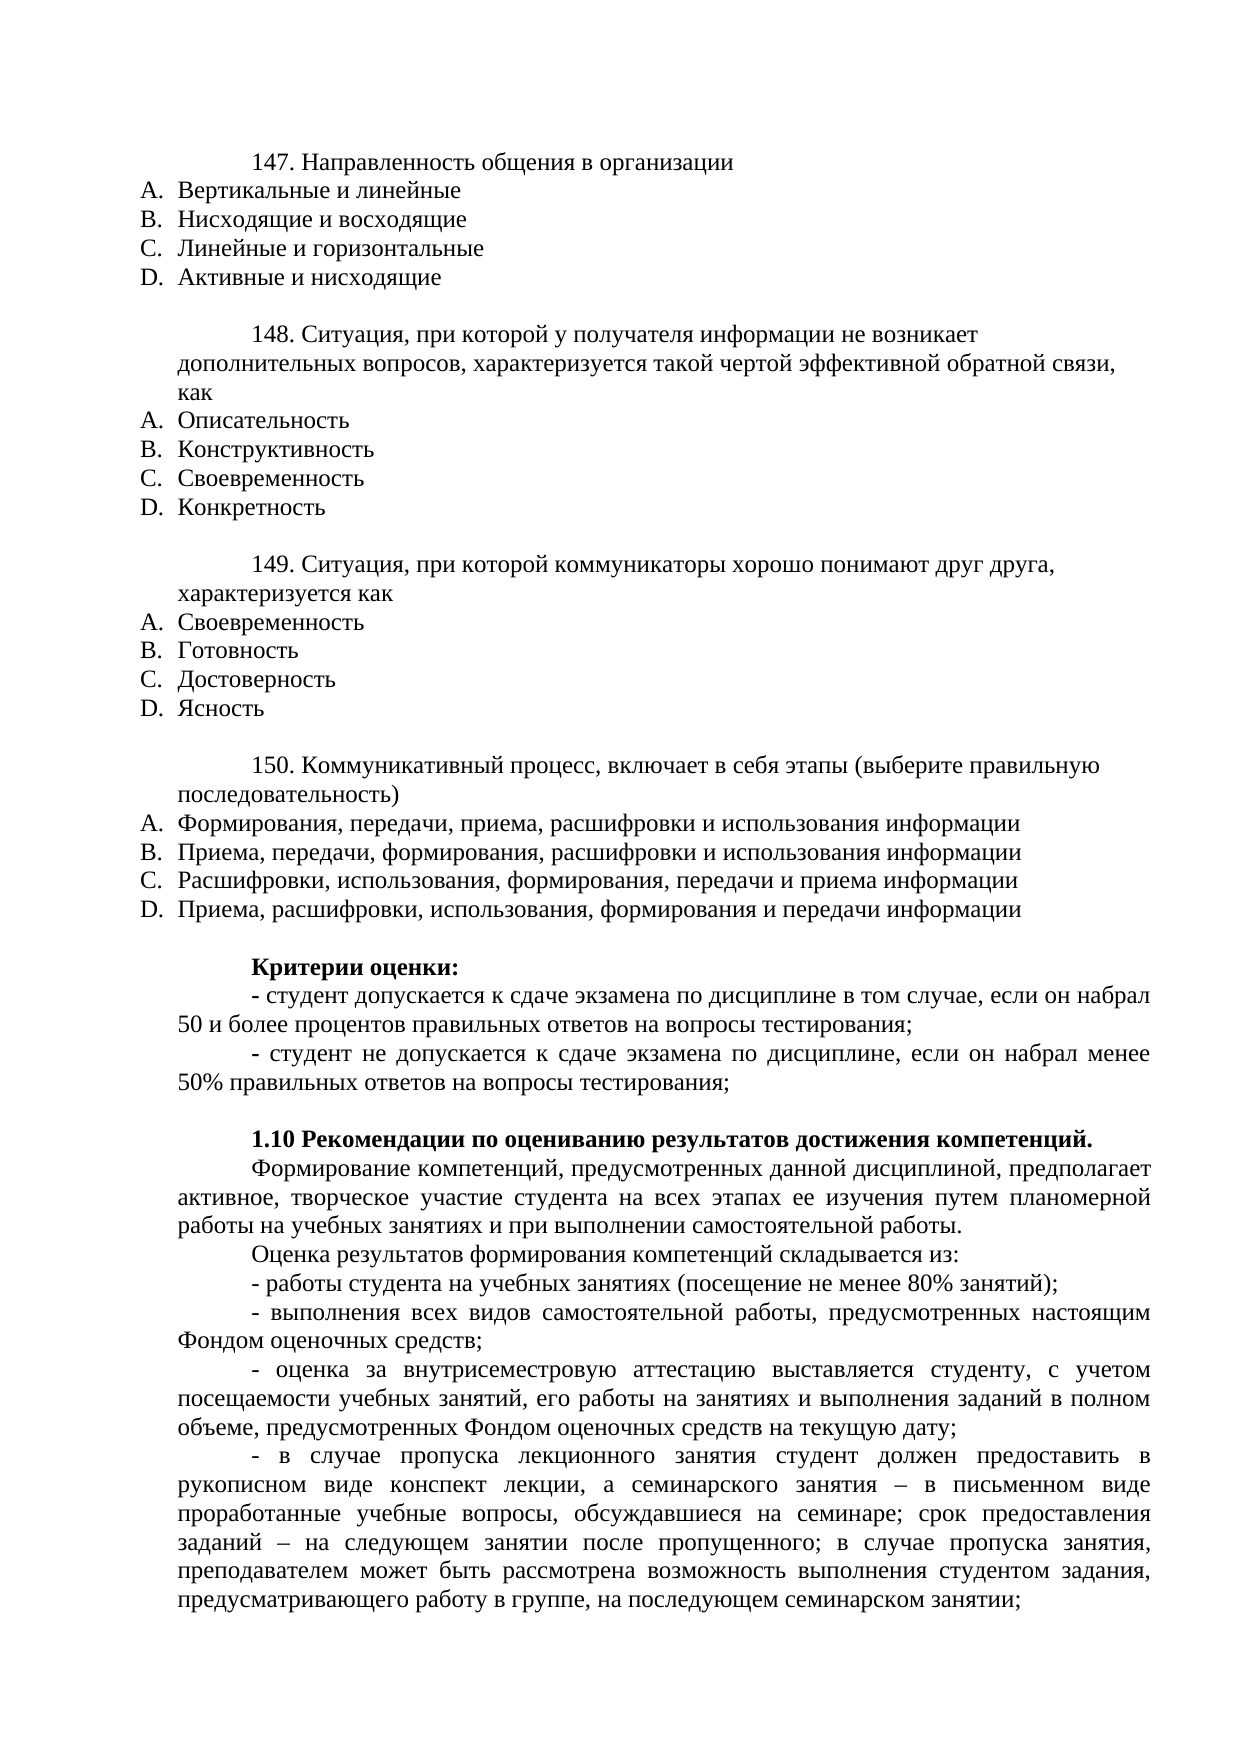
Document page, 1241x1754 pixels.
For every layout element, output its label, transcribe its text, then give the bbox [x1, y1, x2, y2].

list Приема, расшифровки, использования, формирования и передачи информации [140, 894, 1152, 923]
text - оценка за внутрисеместровую аттестацию выставляется студенту, с учетом посещаемости учебных занятий, его работы на занятиях и выполнения заданий в полном объеме, предусмотренных Фондом оценочных средств на текущую дату; [177, 1354, 1152, 1441]
list Описательность [140, 406, 1152, 434]
list Конструктивность [140, 434, 1152, 463]
list Своевременность [140, 463, 1152, 492]
text 150. Коммуникативный процесс, включает в себя этапы (выберите правильную последовательность) [177, 751, 1152, 808]
list Нисходящие и восходящие [140, 204, 1152, 233]
text Формирование компетенций, предусмотренных данной дисциплиной, предполагает активное, творческое участие студента на всех этапах ее изучения путем планомерной работы на учебных занятиях и при выполнении самостоятельной работы. [177, 1153, 1152, 1239]
list Формирования, передачи, приема, расшифровки и использования информации [140, 808, 1152, 837]
text - студент не допускается к сдаче экзамена по дисциплине, если он набрал менее 50% правильных ответов на вопросы тестирования; [177, 1038, 1152, 1096]
list Приема, передачи, формирования, расшифровки и использования информации [140, 837, 1152, 866]
list Конкретность [140, 492, 1152, 521]
list Линейные и горизонтальные [140, 233, 1152, 262]
text 1.10 Рекомендации по оцениванию результатов достижения компетенций. [177, 1124, 1152, 1153]
text - выполнения всех видов самостоятельной работы, предусмотренных настоящим Фондом оценочных средств; [177, 1297, 1152, 1354]
list Активные и нисходящие [140, 262, 1152, 291]
list Ясность [140, 693, 1152, 722]
list Своевременность [140, 607, 1152, 636]
text - студент допускается к сдаче экзамена по дисциплине в том случае, если он набрал 50 и более процентов правильных ответов на вопросы тестирования; [177, 981, 1152, 1038]
list Вертикальные и линейные [140, 176, 1152, 204]
text 148. Ситуация, при которой у получателя информации не возникает дополнительных вопросов, характеризуется такой чертой эффективной обратной связи, как [177, 319, 1152, 406]
list Готовность [140, 636, 1152, 664]
text 147. Направленность общения в организации [177, 147, 1152, 176]
text Критерии оценки: [177, 952, 1152, 981]
text - в случае пропуска лекционного занятия студент должен предоставить в рукописном виде конспект лекции, а семинарского занятия – в письменном виде проработанные учебные вопросы, обсуждавшиеся на семинаре; срок предоставления заданий – на следующем занятии после пропущенного; в случае пропуска занятия, преподавателем может быть рассмотрена возможность выполнения студентом задания, предусматривающего работу в группе, на последующем семинарском занятии; [177, 1441, 1152, 1613]
text 149. Ситуация, при которой коммуникаторы хорошо понимают друг друга, характеризуется как [177, 549, 1152, 607]
text - работы студента на учебных занятиях (посещение не менее 80% занятий); [177, 1268, 1152, 1297]
list Расшифровки, использования, формирования, передачи и приема информации [140, 866, 1152, 894]
list Достоверность [140, 664, 1152, 693]
text Оценка результатов формирования компетенций складывается из: [177, 1239, 1152, 1268]
